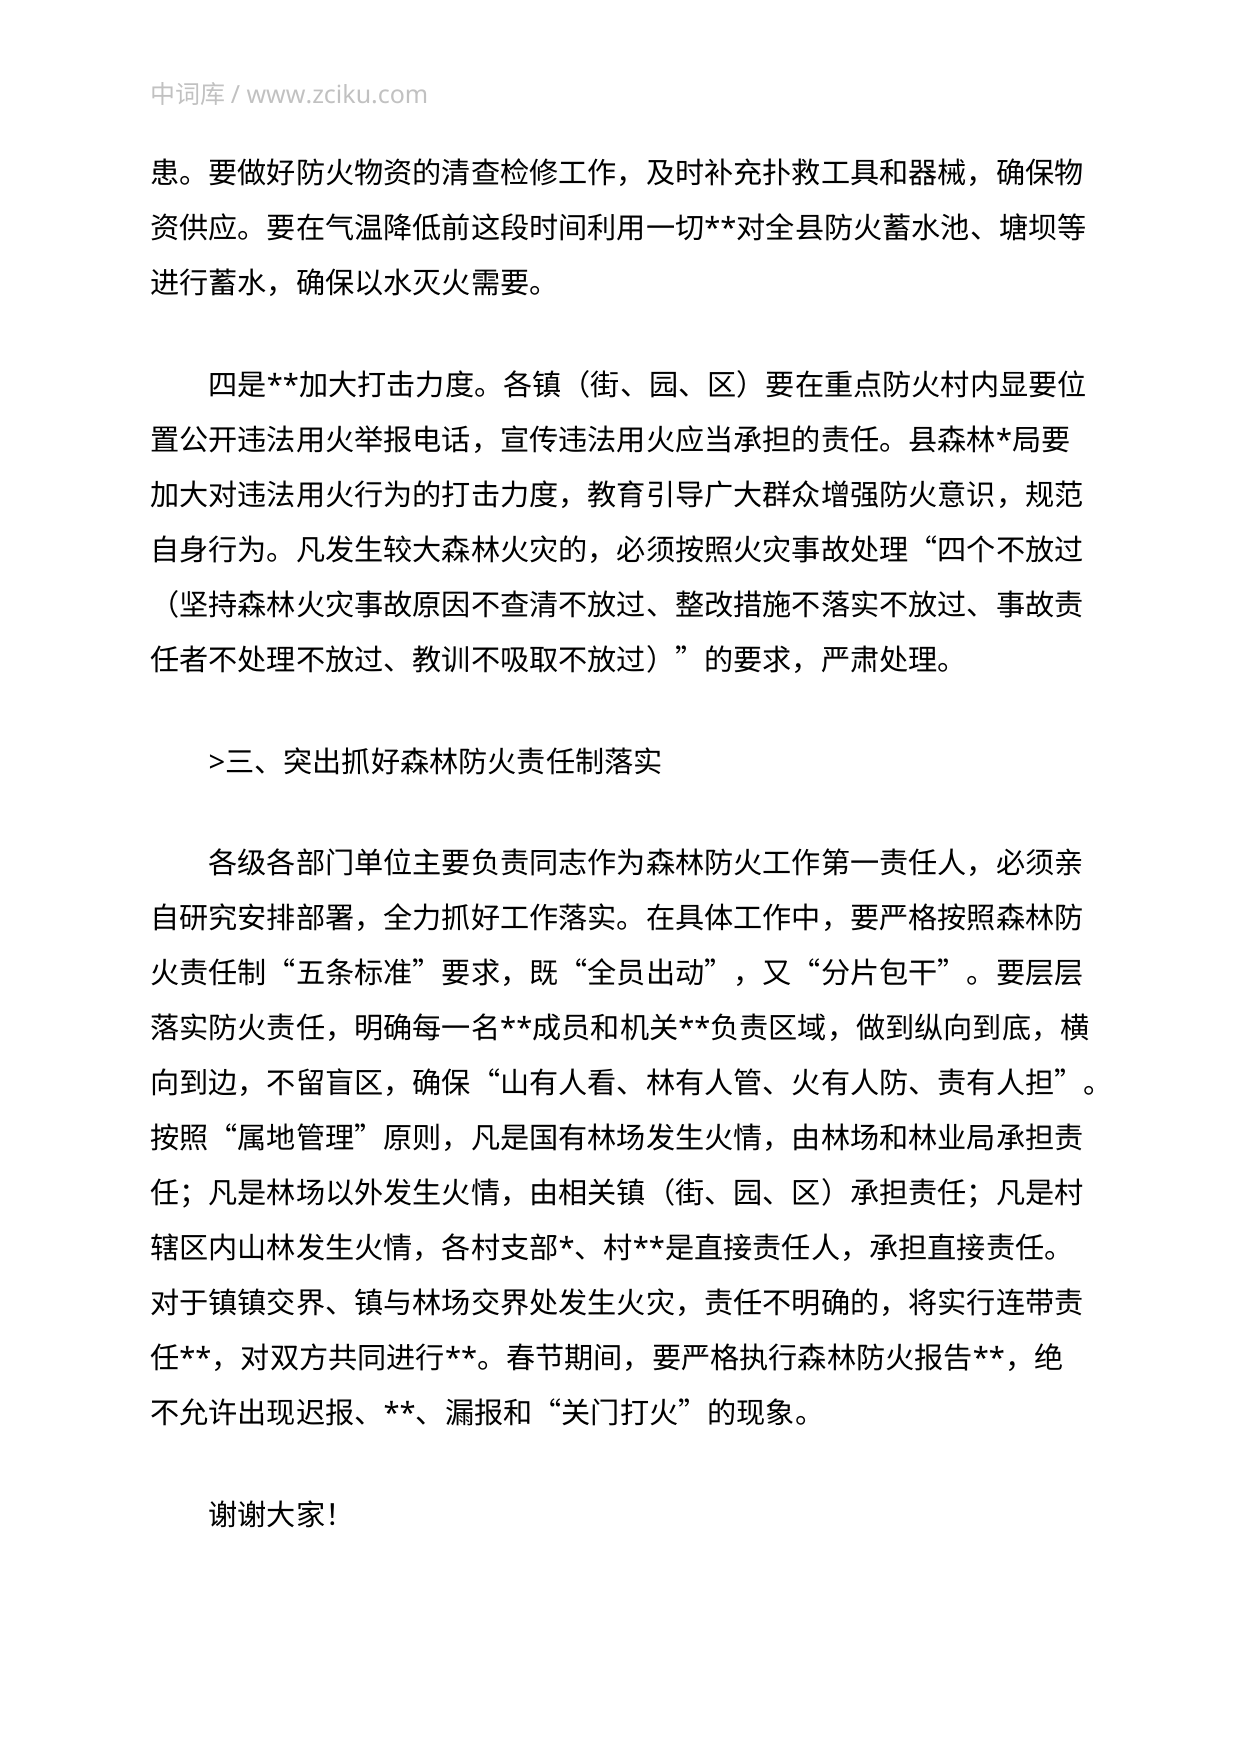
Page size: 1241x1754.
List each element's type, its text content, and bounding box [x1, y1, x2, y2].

text 四是**加大打击力度。各镇（街、园、区）要在重点防火村内显要位置公开违法用火举报电话，宣传违法用火应当承担的责任。县森林*局要加大对违法用火行为的打击力度，教育引导广大群众增强防火意识，规范自身行为。凡发生较大森林火灾的，必须按照火灾事故处理“四个不放过（坚持森林火灾事故原因不查清不放过、整改措施不落实不放过、事故责任者不处理不放过、教训不吸取不放过）”的要求，严肃处理。 [150, 362, 1090, 679]
text 各级各部门单位主要负责同志作为森林防火工作第一责任人，必须亲自研究安排部署，全力抓好工作落实。在具体工作中，要严格按照森林防火责任制“五条标准”要求，既“全员出动”，又“分片包干”。要层层落实防火责任，明确每一名**成员和机关**负责区域，做到纵向到底，横向到边，不留盲区，确保“山有人看、林有人管、火有人防、责有人担”。按照“属地管理”原则，凡是国有林场发生火情，由林场和林业局承担责任；凡是林场以外发生火情，由相关镇（街、园、区）承担责任；凡是村辖区内山林发生火情，各村支部*、村**是直接责任人，承担直接责任。对于镇镇交界、镇与林场交界处发生火灾，责任不明确的，将实行连带责任**，对双方共同进行**。春节期间，要严格执行森林防火报告**，绝不允许出现迟报、**、漏报和“关门打火”的现象。 [150, 840, 1090, 1432]
text 谢谢大家！ [150, 1491, 1090, 1534]
text >三、突出抓好森林防火责任制落实 [150, 738, 1090, 781]
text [150, 150, 1090, 302]
